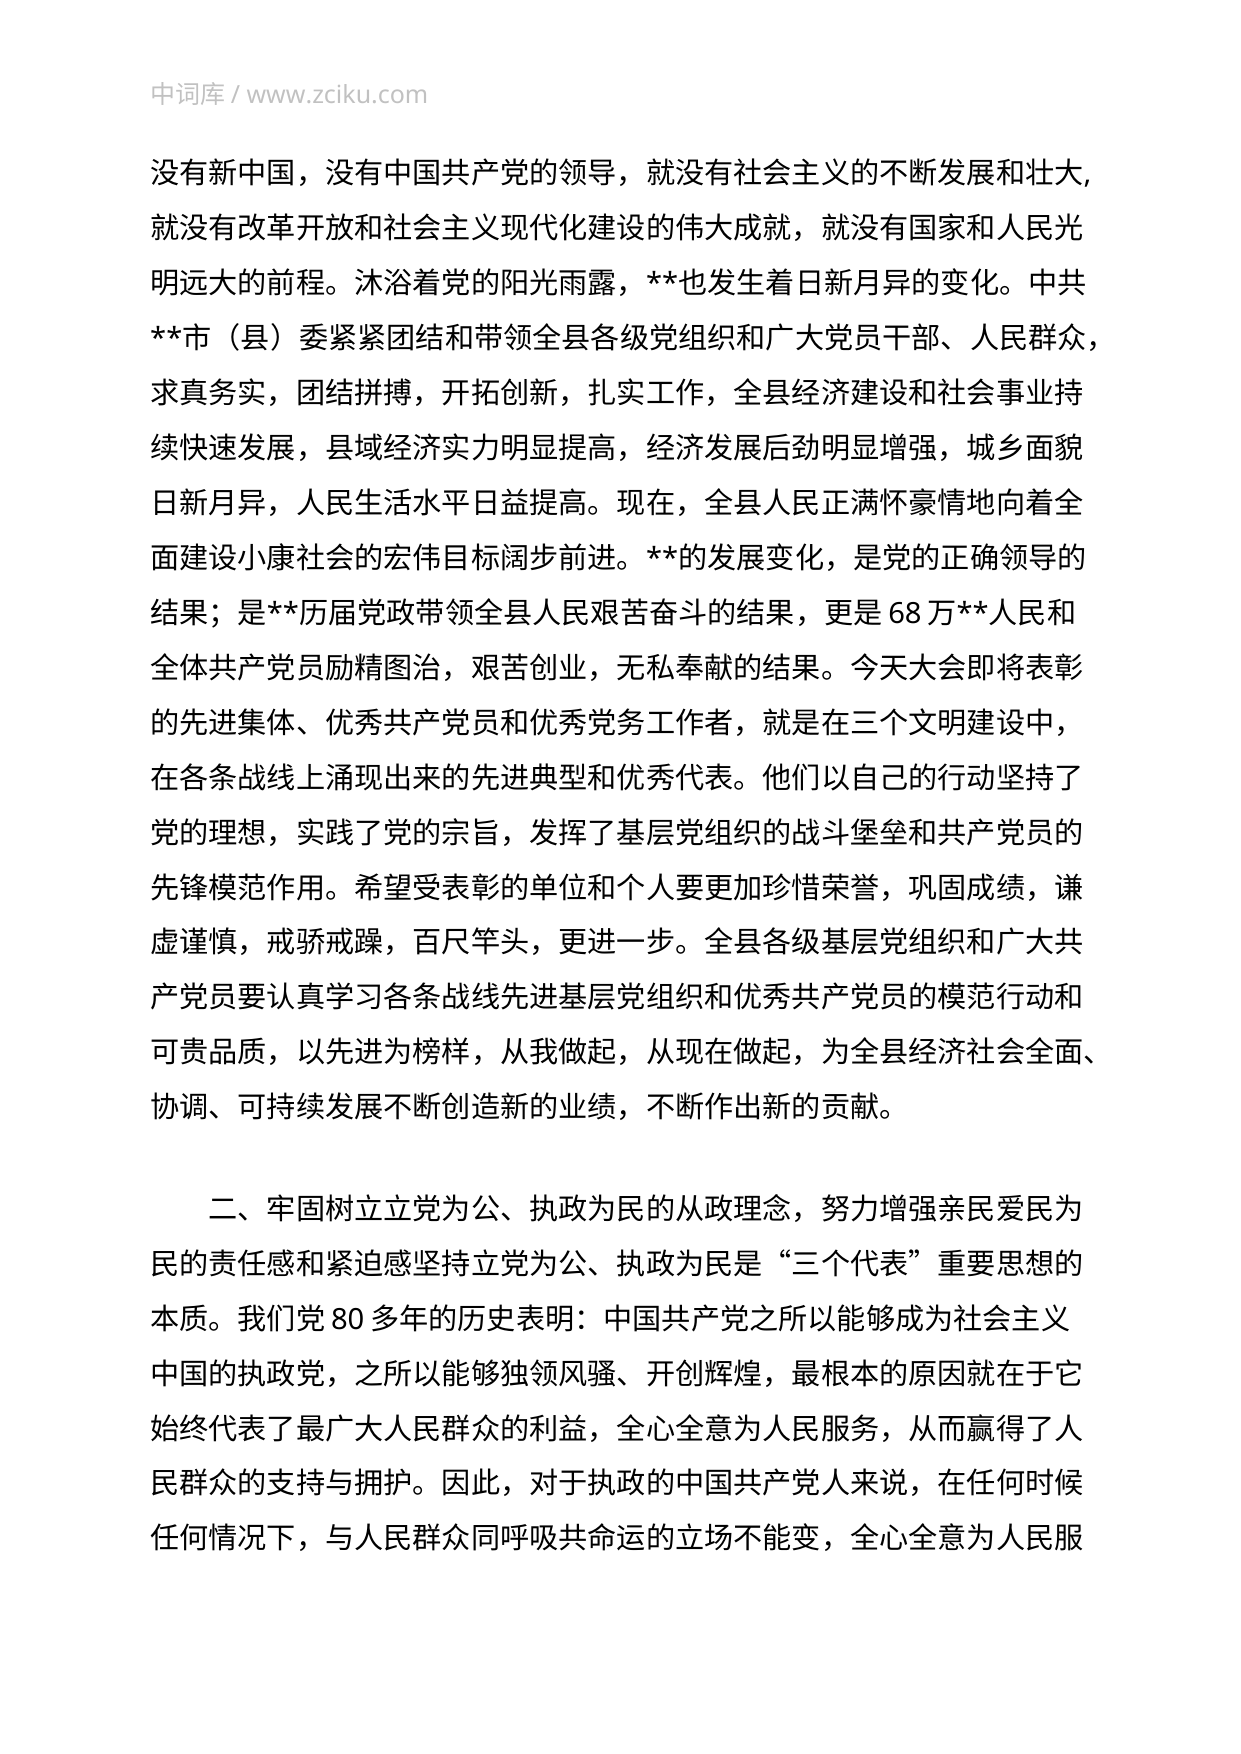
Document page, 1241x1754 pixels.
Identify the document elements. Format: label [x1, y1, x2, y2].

text [150, 150, 1090, 1126]
text [150, 1186, 1090, 1557]
